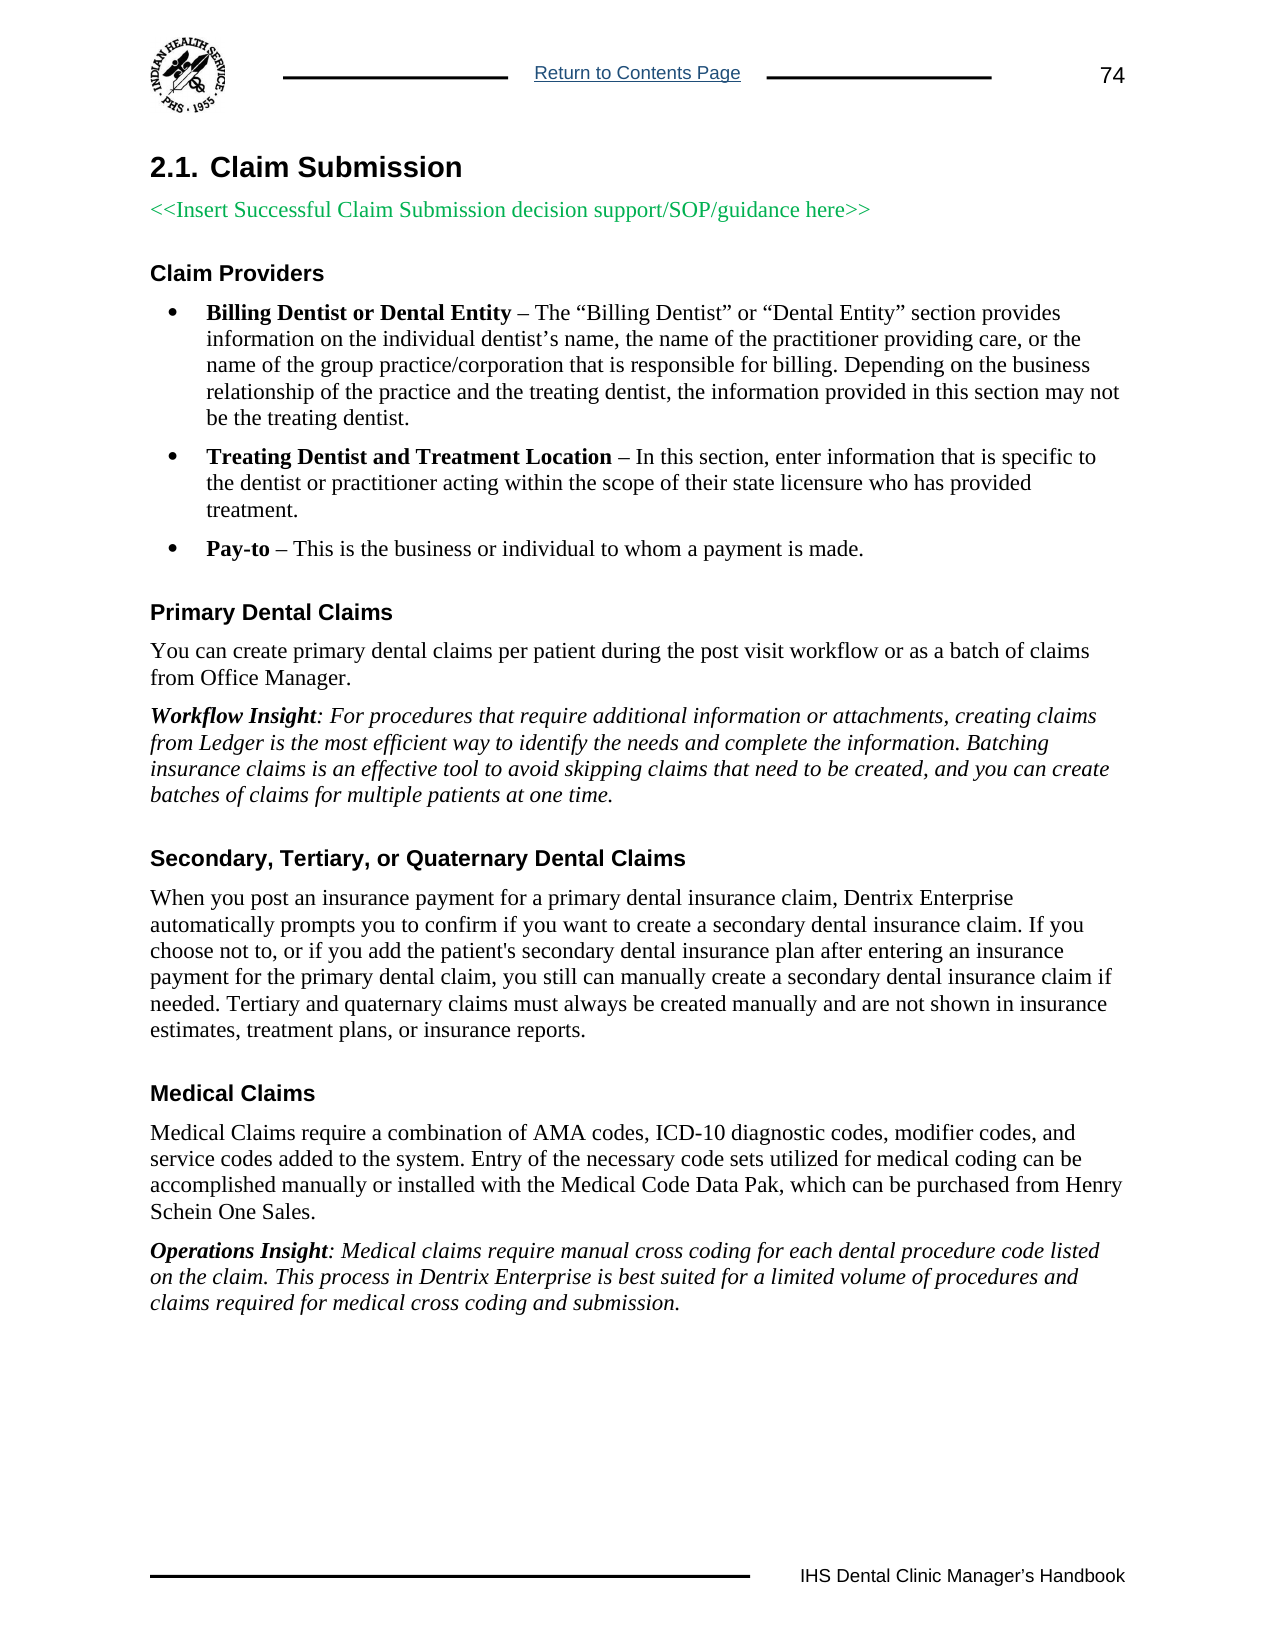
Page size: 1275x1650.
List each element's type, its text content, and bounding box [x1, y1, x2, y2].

subtitle Claim Providers [150, 260, 1125, 286]
picture [150, 37, 225, 113]
text Operations Insight: Medical claims require manual cross coding for each dental procedure code listed on the claim. This process in Dentrix Enterprise is best suited for a limited volume of procedures and claims required for medical cross coding and submission. [150, 1237, 1125, 1316]
list Billing Dentist or Dental Entity – The “Billing Dentist” or “Dental Entity” section provides information on the individual dentist’s name, the name of the practitioner providing care, or the name of the group practice/corporation that is responsible for billing. Depending on the business relationship of the practice and the treating dentist, the information provided in this section may not be the treating dentist. [169, 299, 1125, 431]
subtitle Claim Submission [150, 150, 1125, 183]
list Pay-to – This is the business or individual to whom a payment is made. [169, 534, 1125, 561]
subtitle Primary Dental Claims [150, 598, 1125, 625]
text You can create primary dental claims per patient during the post visit workflow or as a batch of claims from Office Manager. [150, 637, 1125, 690]
subtitle Medical Claims [150, 1080, 1125, 1106]
text When you post an insurance payment for a primary dental insurance claim, Dentrix Enterprise automatically prompts you to confirm if you want to create a secondary dental insurance claim. If you choose not to, or if you add the patient's secondary dental insurance plan after entering an insurance payment for the primary dental claim, you still can manually create a secondary dental insurance claim if needed. Tertiary and quaternary claims must always be created manually and are not shown in insurance estimates, treatment plans, or insurance reports. [150, 884, 1125, 1042]
list Treating Dentist and Treatment Location – In this section, enter information that is specific to the dentist or practitioner acting within the scope of their state licensure who has provided treatment. [169, 443, 1125, 522]
text Medical Claims require a combination of AMA codes, ICD-10 diagnostic codes, modifier codes, and service codes added to the system. Entry of the necessary code sets utilized for medical coding can be accomplished manually or installed with the Medical Code Data Pak, which can be purchased from Henry Schein One Sales. [150, 1119, 1125, 1224]
text Workflow Insight: For procedures that require additional information or attachments, creating claims from Ledger is the most efficient way to identify the needs and complete the information. Batching insurance claims is an effective tool to avoid skipping claims that need to be created, and you can create batches of claims for multiple patients at one time. [150, 702, 1125, 808]
text <<Insert Successful Claim Submission decision support/SOP/guidance here>> [150, 196, 1125, 222]
subtitle Secondary, Tertiary, or Quaternary Dental Claims [150, 845, 1125, 872]
